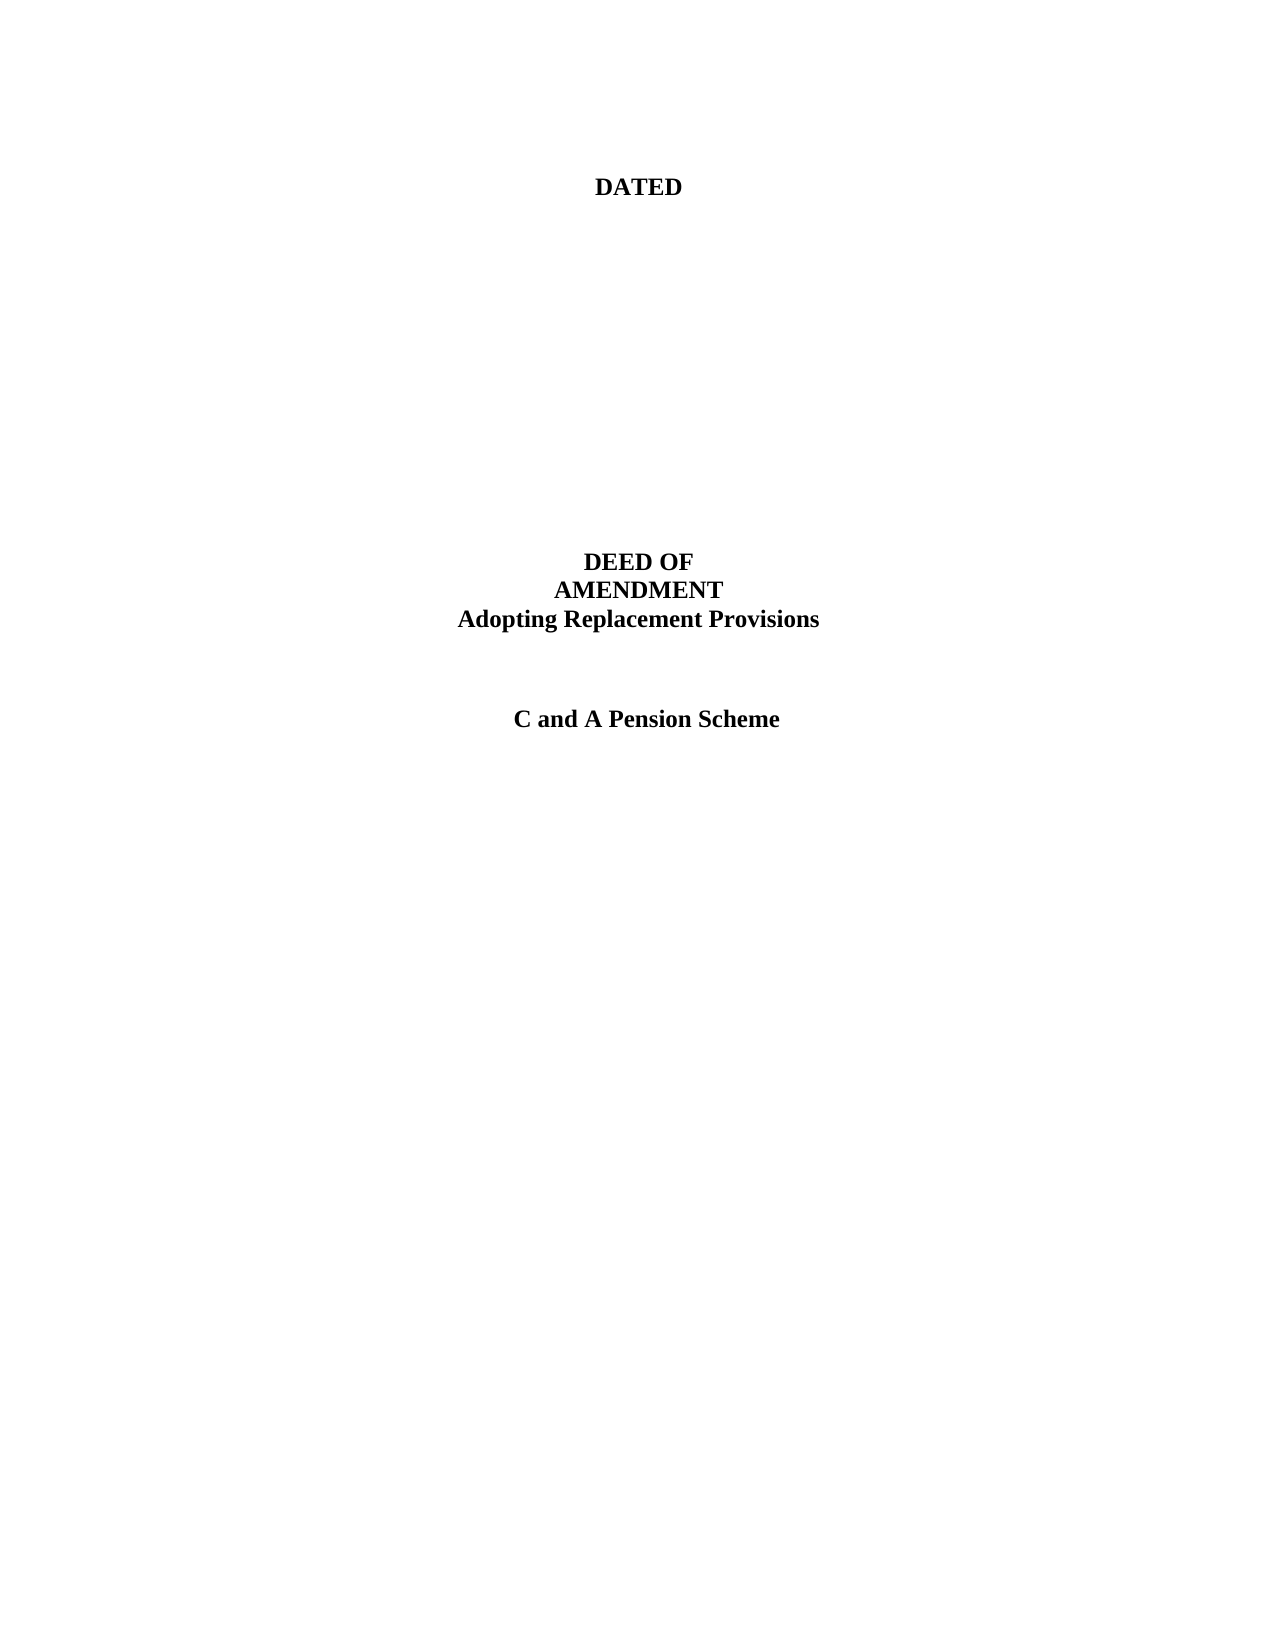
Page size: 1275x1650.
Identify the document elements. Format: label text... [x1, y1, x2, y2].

text DEED OF AMENDMENT [510, 547, 767, 604]
text DATED [510, 172, 767, 201]
text Adopting Replacement Provisions [139, 604, 1137, 633]
text C and A Pension Scheme [156, 704, 1137, 732]
